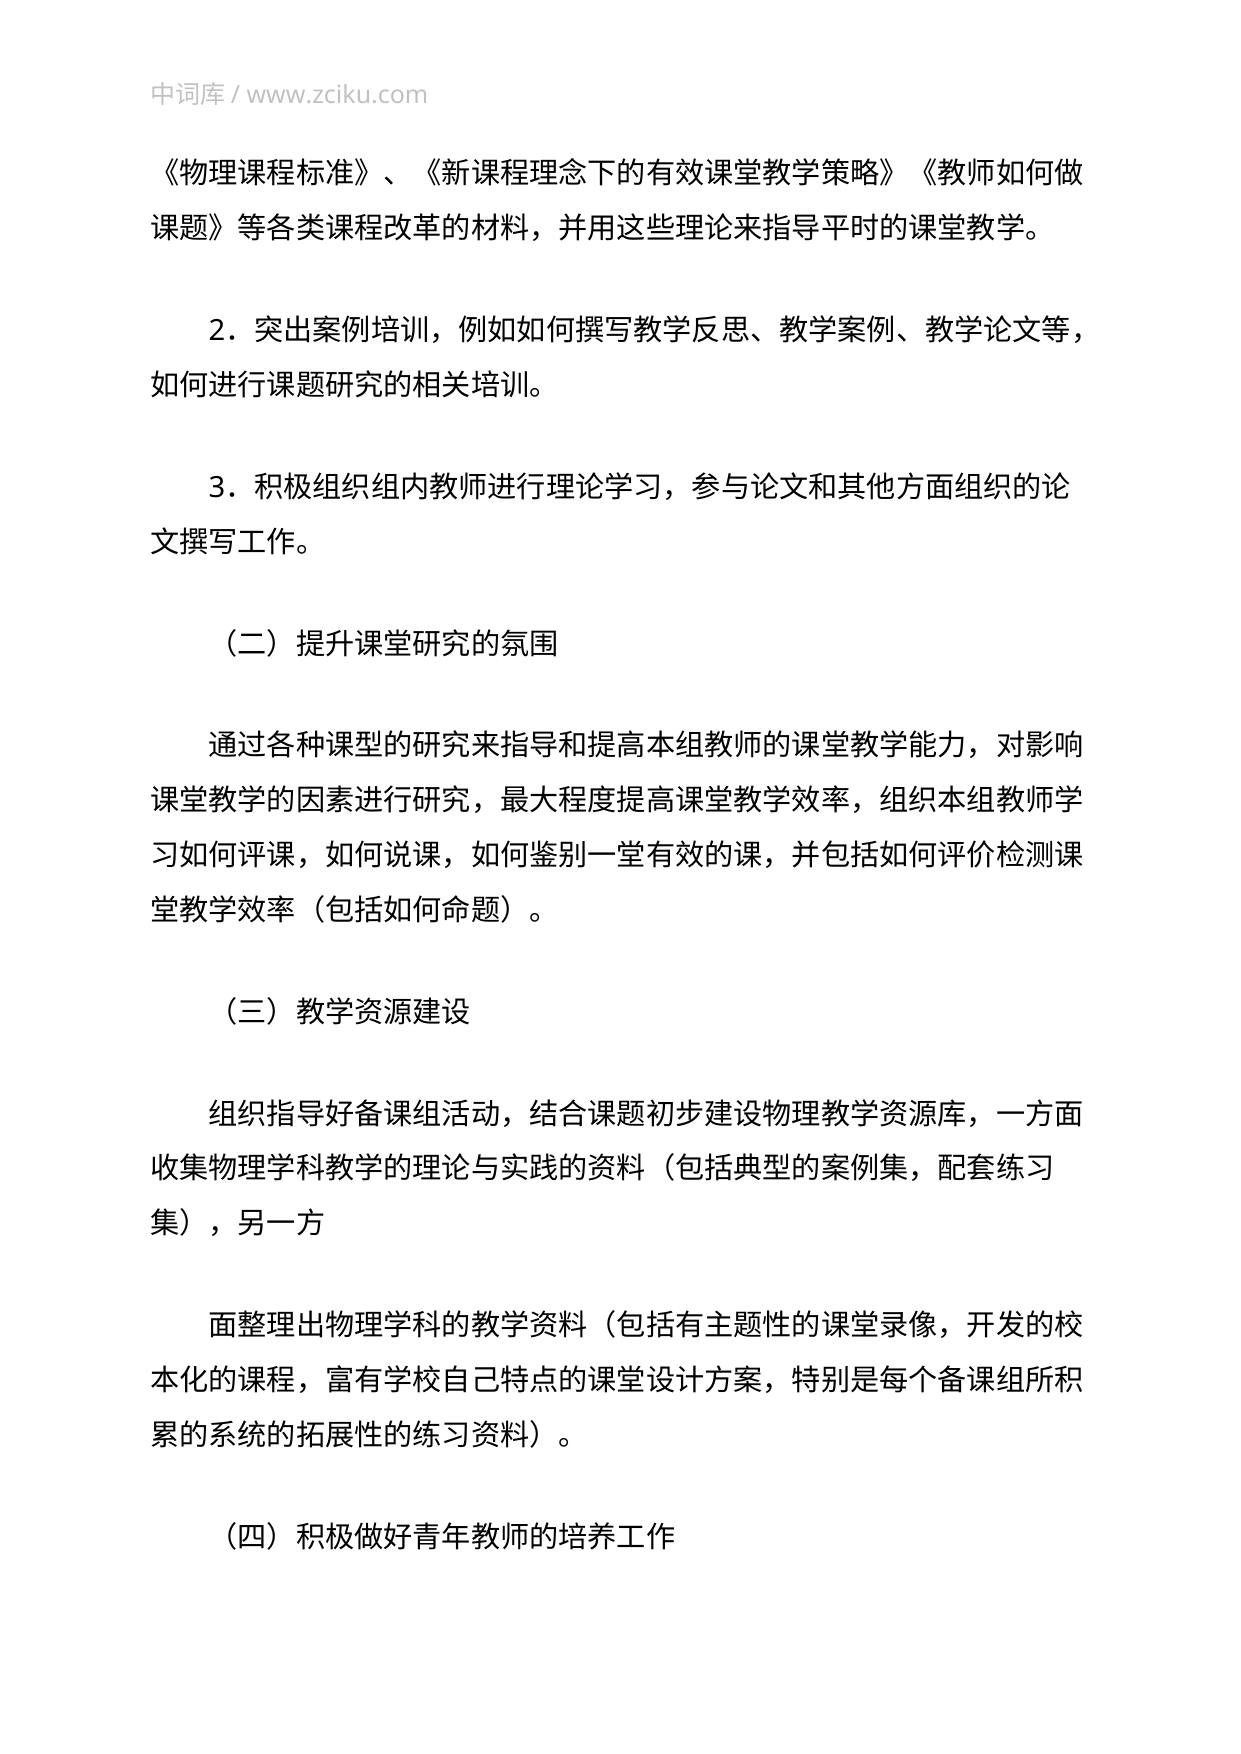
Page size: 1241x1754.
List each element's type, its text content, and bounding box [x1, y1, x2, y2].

text （三）教学资源建设 [150, 988, 1090, 1031]
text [150, 150, 1090, 247]
text 2．突出案例培训，例如如何撰写教学反思、教学案例、教学论文等，如何进行课题研究的相关培训。 [150, 307, 1090, 404]
text 通过各种课型的研究来指导和提高本组教师的课堂教学能力，对影响课堂教学的因素进行研究，最大程度提高课堂教学效率，组织本组教师学习如何评课，如何说课，如何鉴别一堂有效的课，并包括如何评价检测课堂教学效率（包括如何命题）。 [150, 722, 1090, 929]
text 面整理出物理学科的教学资料（包括有主题性的课堂录像，开发的校本化的课程，富有学校自己特点的课堂设计方案，特别是每个备课组所积累的系统的拓展性的练习资料）。 [150, 1302, 1090, 1454]
text 组织指导好备课组活动，结合课题初步建设物理教学资源库，一方面收集物理学科教学的理论与实践的资料（包括典型的案例集，配套练习集），另一方 [150, 1090, 1090, 1242]
text 3．积极组织组内教师进行理论学习，参与论文和其他方面组织的论文撰写工作。 [150, 463, 1090, 561]
text （四）积极做好青年教师的培养工作 [150, 1513, 1090, 1556]
text （二）提升课堂研究的氛围 [150, 620, 1090, 662]
